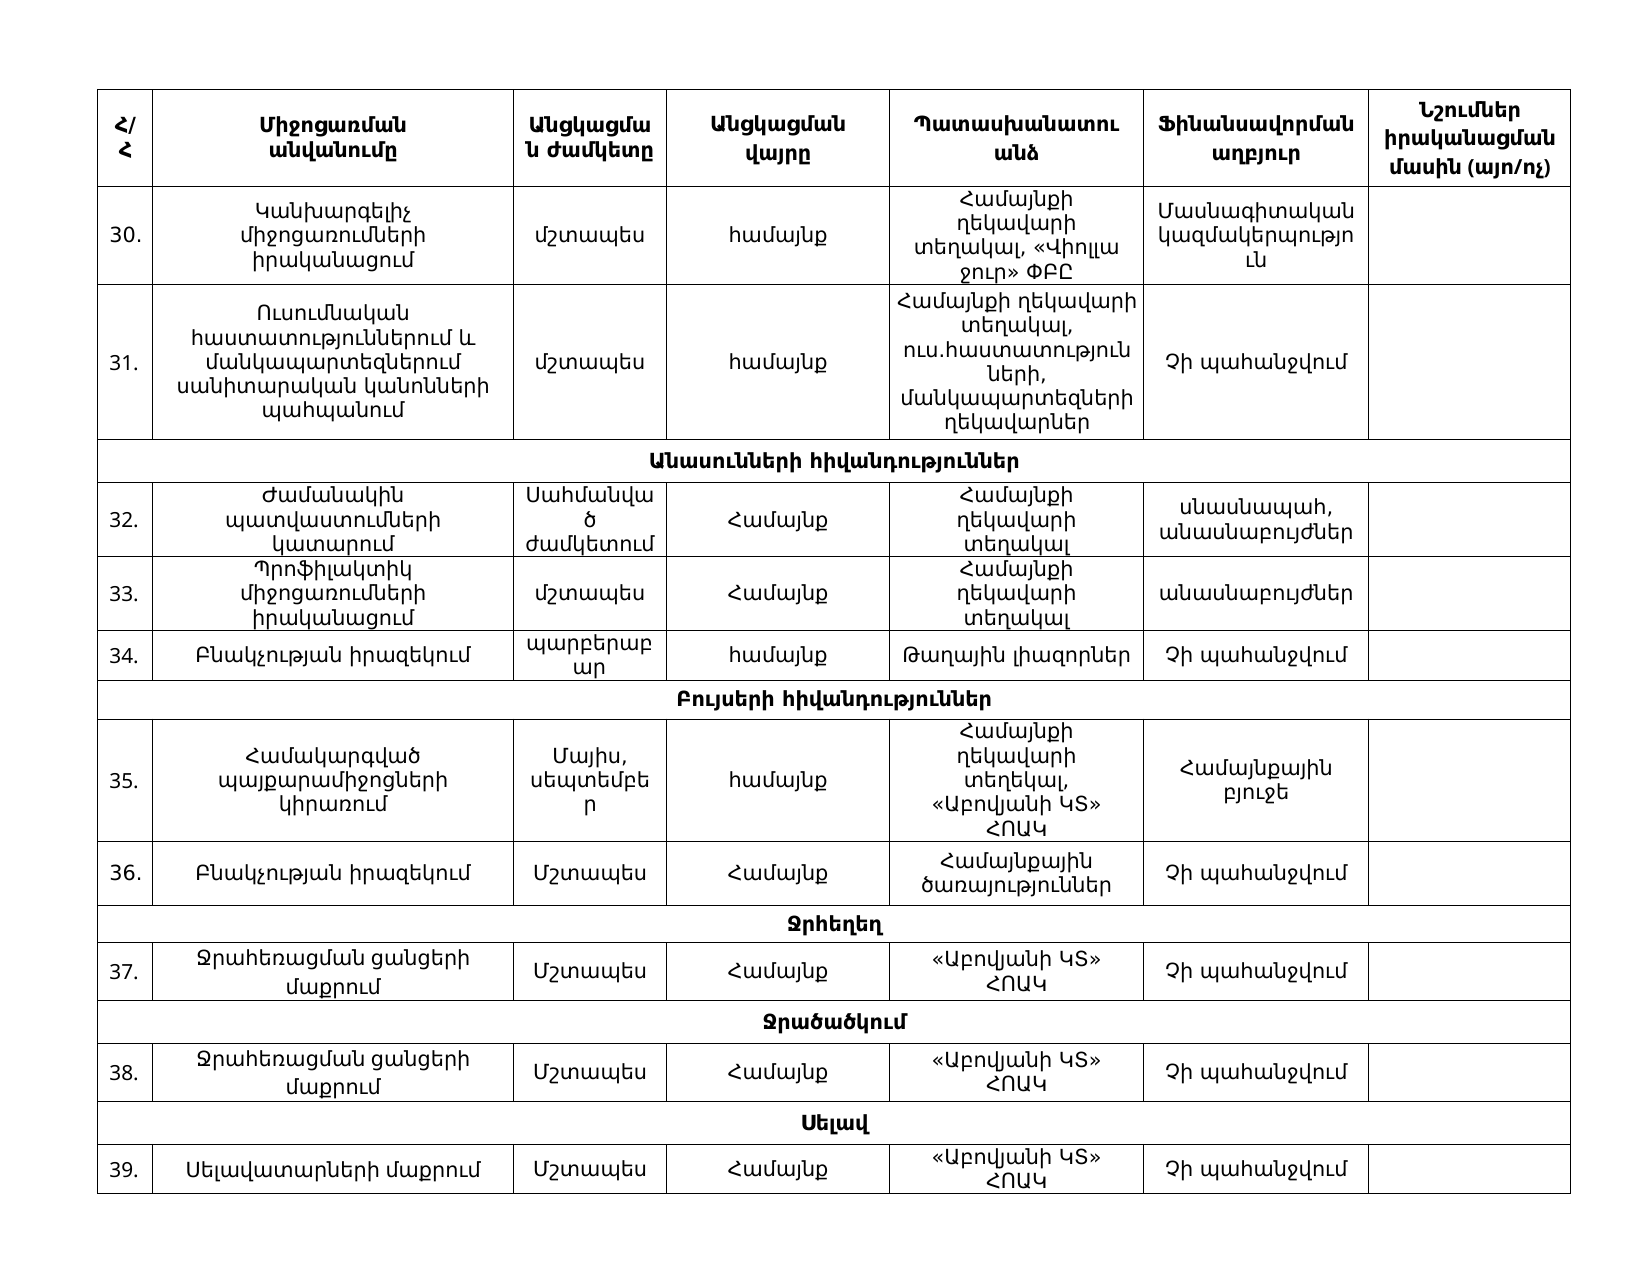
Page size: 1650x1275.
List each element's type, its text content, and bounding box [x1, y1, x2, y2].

table_cell [1369, 720, 1570, 841]
table_cell Չի պահանջվում [1144, 1044, 1368, 1101]
table_cell Համայնքային բյուջե [1144, 720, 1368, 841]
table_cell [1369, 943, 1570, 1000]
table_cell Սելավատարների մաքրում [153, 1145, 513, 1193]
table_cell [98, 631, 152, 679]
table_cell մշտապես [514, 557, 666, 630]
table_cell «Աբովյանի ԿՏ» ՀՈԱԿ [890, 1145, 1143, 1193]
table_cell անասնաբույժներ [1144, 557, 1368, 630]
table_cell Համայնք [667, 557, 889, 630]
table_cell [1369, 842, 1570, 905]
table_cell Համայնք [667, 1145, 889, 1193]
table_cell Համայնք [667, 1044, 889, 1101]
table_cell [1369, 285, 1570, 439]
table_cell Համայնքի ղեկավարի տեղակալ [890, 483, 1143, 556]
table_cell Համակարգված պայքարամիջոցների կիրառում [153, 720, 513, 841]
table_cell [1369, 1044, 1570, 1101]
table_cell Համայնք [667, 483, 889, 556]
table_cell Մշտապես [514, 1145, 666, 1193]
table_cell համայնք [667, 631, 889, 679]
table_cell Անասունների հիվանդություններ [98, 440, 1570, 482]
table_cell [98, 187, 152, 284]
table_cell [1369, 187, 1570, 284]
table_cell Բնակչության իրազեկում [153, 842, 513, 905]
table_cell Թաղային լիազորներ [890, 631, 1143, 679]
table_cell մշտապես [514, 187, 666, 284]
table_cell Չի պահանջվում [1144, 842, 1368, 905]
table_header Հ/Հ [98, 90, 152, 186]
table_cell Մշտապես [514, 1044, 666, 1101]
table_cell Սելավ [98, 1102, 1570, 1144]
table_cell Կանխարգելիչ միջոցառումների իրականացում [153, 187, 513, 284]
table_cell համայնք [667, 285, 889, 439]
table_cell Բույսերի հիվանդություններ [98, 681, 1570, 718]
table_cell Մշտապես [514, 943, 666, 1000]
table_header Միջոցառման անվանումը [153, 90, 513, 186]
table_cell «Աբովյանի ԿՏ» ՀՈԱԿ [890, 1044, 1143, 1101]
table_cell [98, 1145, 152, 1193]
table_cell Ժամանակին պատվաստումների կատարում [153, 483, 513, 556]
table_cell Համայնք [667, 842, 889, 905]
table_cell սնասնապահ, անասնաբույժներ [1144, 483, 1368, 556]
table_header Անցկացման ժամկետը [514, 90, 666, 186]
table_cell Համայնքի ղեկավարի տեղակալ, ուս.հաստատությունների, մանկապարտեզների ղեկավարներ [890, 285, 1143, 439]
table_cell համայնք [667, 720, 889, 841]
table_cell [98, 483, 152, 556]
table_cell [1369, 1145, 1570, 1193]
table_cell [98, 285, 152, 439]
table_cell Ուսումնական հաստատություններում և մանկապարտեզներում սանիտարական կանոնների պահպանում [153, 285, 513, 439]
table_header Նշումներ իրականացման մասին (այո/ոչ) [1369, 90, 1570, 186]
table_header Պատասխանատու անձ [890, 90, 1143, 186]
table_cell Պրոֆիլակտիկ միջոցառումների իրականացում [153, 557, 513, 630]
table_cell պարբերաբար [514, 631, 666, 679]
table_cell Համայնքային ծառայություններ [890, 842, 1143, 905]
table_cell Ջրահեռացման ցանցերի մաքրում [153, 943, 513, 1000]
table_cell [98, 557, 152, 630]
table_cell Չի պահանջվում [1144, 1145, 1368, 1193]
table_cell Չի պահանջվում [1144, 943, 1368, 1000]
table_cell համայնք [667, 187, 889, 284]
table_cell [1369, 557, 1570, 630]
table_header Անցկացման վայրը [667, 90, 889, 186]
table_cell «Աբովյանի ԿՏ» ՀՈԱԿ [890, 943, 1143, 1000]
table_cell Համայնքի ղեկավարի տեղեկալ, «Աբովյանի ԿՏ» ՀՈԱԿ [890, 720, 1143, 841]
table_cell Չի պահանջվում [1144, 631, 1368, 679]
table_cell Բնակչության իրազեկում [153, 631, 513, 679]
table_cell մշտապես [514, 285, 666, 439]
table_cell Ջրածածկում [98, 1001, 1570, 1043]
table_cell Համայնք [667, 943, 889, 1000]
table_cell Չի պահանջվում [1144, 285, 1368, 439]
table_cell Սահմանված ժամկետում [514, 483, 666, 556]
table_cell Մայիս, սեպտեմբեր [514, 720, 666, 841]
table_cell [98, 842, 152, 905]
table_cell Մշտապես [514, 842, 666, 905]
table_cell Ջրհեղեղ [98, 906, 1570, 942]
table_cell [1369, 631, 1570, 679]
table_cell Մասնագիտական կազմակերպություն [1144, 187, 1368, 284]
table_cell Համայնքի ղեկավարի տեղակալ [890, 557, 1143, 630]
table_cell [98, 1044, 152, 1101]
table_cell [1369, 483, 1570, 556]
table_cell Ջրահեռացման ցանցերի մաքրում [153, 1044, 513, 1101]
table_header Ֆինանսավորման աղբյուր [1144, 90, 1368, 186]
table_cell [98, 720, 152, 841]
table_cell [890, 187, 1143, 284]
table_cell [98, 943, 152, 1000]
